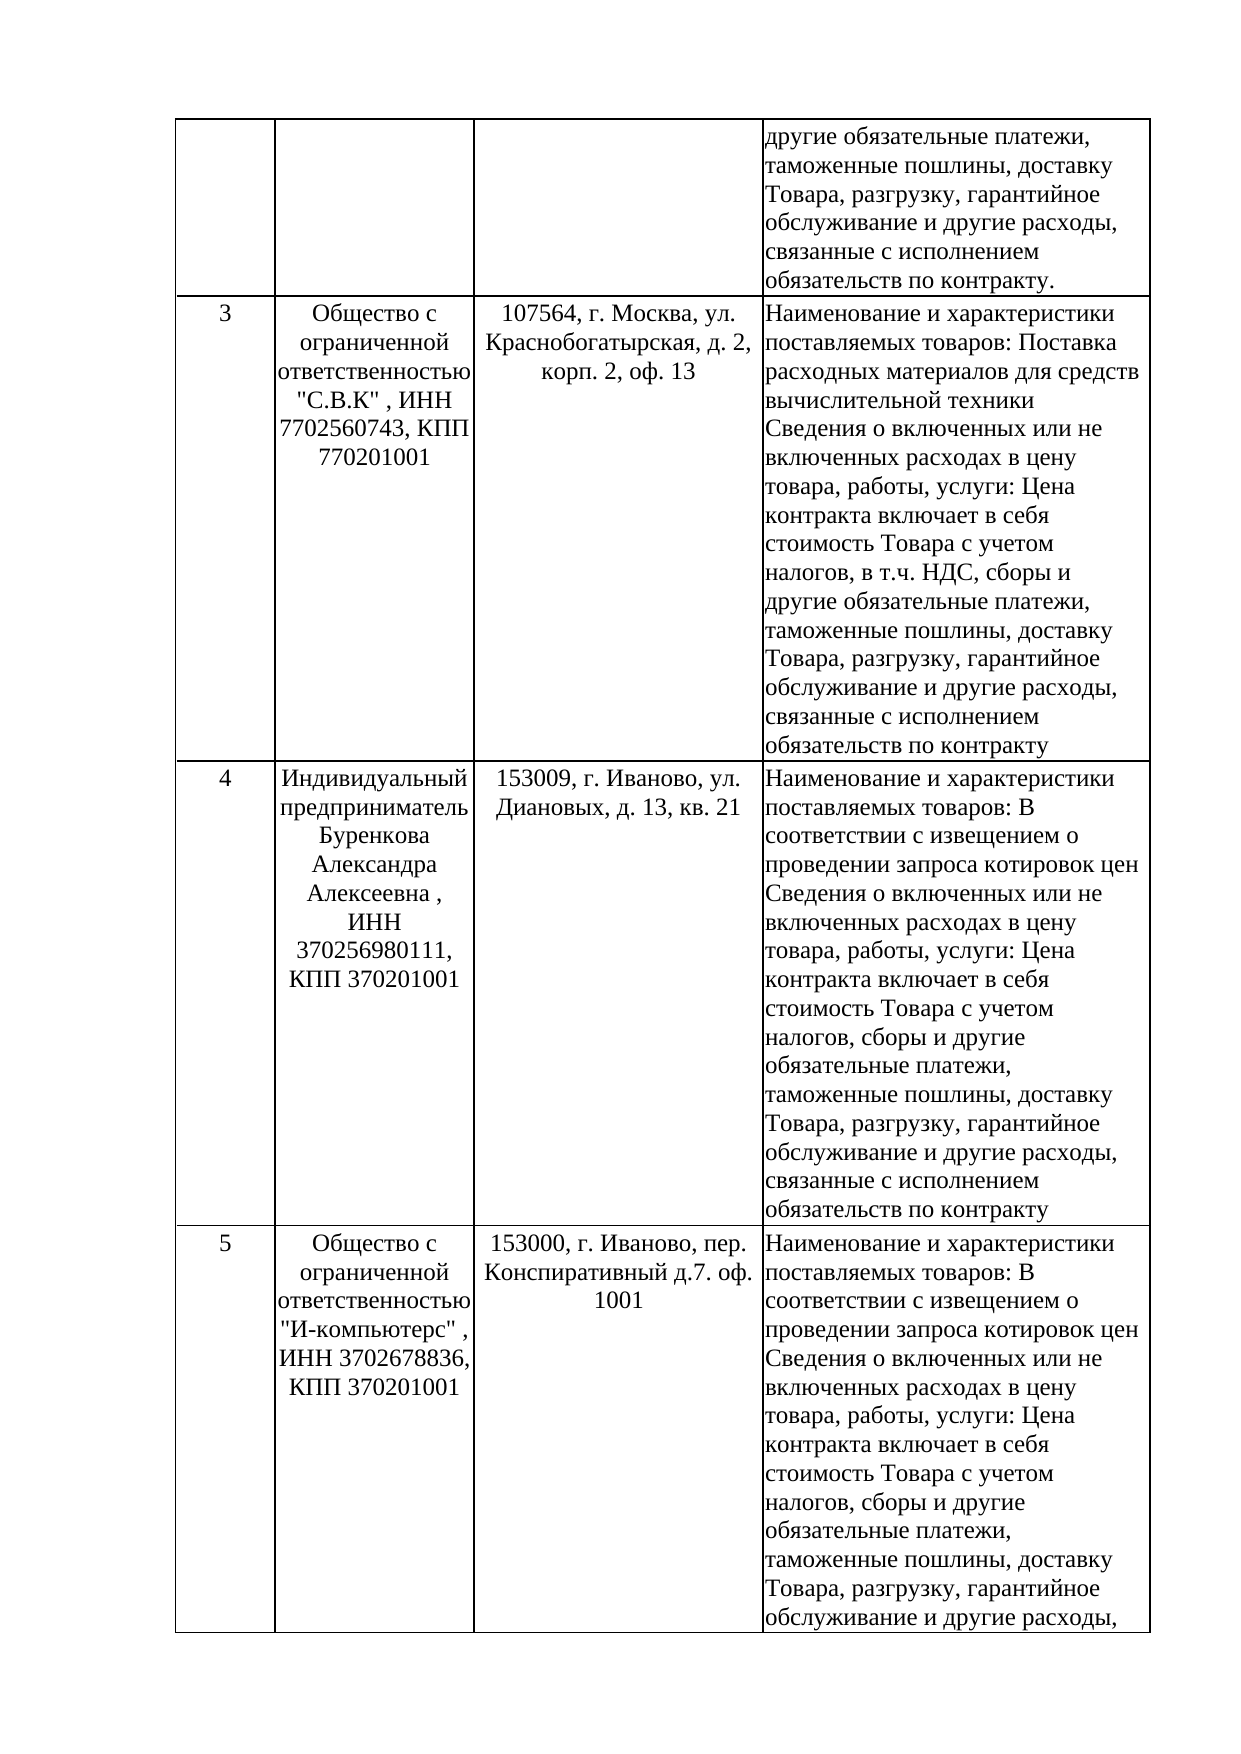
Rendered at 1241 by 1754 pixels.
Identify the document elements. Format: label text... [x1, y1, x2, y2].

table_cell 153009, г. Иваново, ул. Диановых, д. 13, кв. 21 [475, 762, 762, 1225]
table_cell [764, 1226, 1149, 1632]
table_cell Индивидуальный предприниматель Буренкова Александра Алексеевна , ИНН 370256980111, КПП 370201001 [276, 762, 473, 1225]
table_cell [276, 120, 473, 295]
table_cell 4 [176, 761, 274, 1225]
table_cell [764, 120, 1149, 295]
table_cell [475, 1226, 762, 1632]
table_cell 2 [176, 120, 274, 295]
table_cell 5 [176, 1226, 274, 1632]
table_cell Наименование и характеристики поставляемых товаров: Поставка расходных материалов для средств вычислительной техники Сведения о включенных или не включенных расходах в цену товара, работы, услуги: Цена контракта включает в себя стоимость Товара с учетом налогов, в т.ч. НДС, сборы и другие обязательные платежи, таможенные пошлины, доставку Товара, разгрузку, гарантийное обслуживание и другие расходы, связанные с исполнением обязательств по контракту [764, 297, 1149, 760]
table_cell 3 [176, 296, 274, 760]
table_cell Общество с ограниченной ответственностью "С.В.К" , ИНН 7702560743, КПП 770201001 [276, 297, 473, 760]
table_cell 107564, г. Москва, ул. Краснобогатырская, д. 2, корп. 2, оф. 13 [475, 297, 762, 760]
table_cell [276, 1226, 473, 1632]
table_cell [475, 120, 762, 295]
